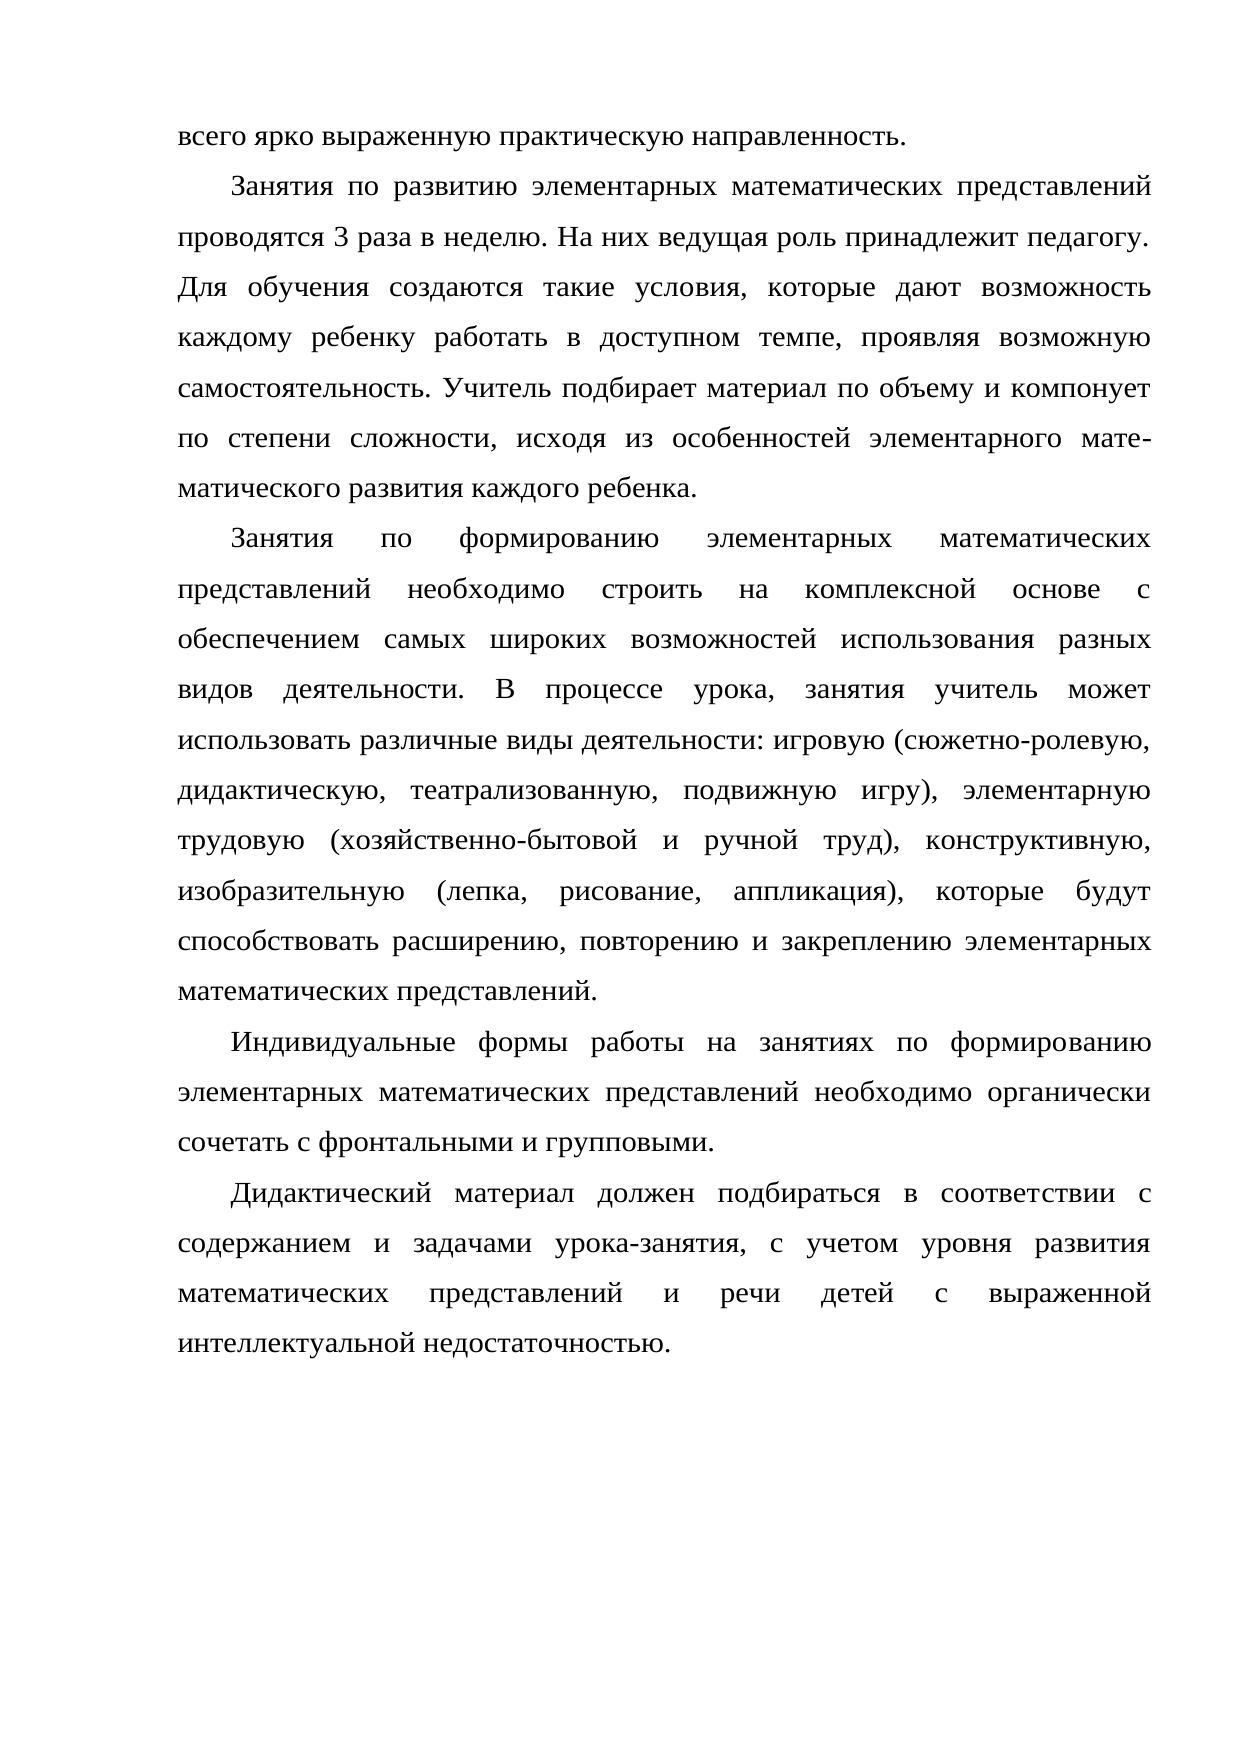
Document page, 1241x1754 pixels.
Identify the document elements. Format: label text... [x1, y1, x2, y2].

text Занятия по формированию элементарных математических представлений необходимо строить на комплексной основе с обеспечением самых широких возможностей использования разных видов деятельности. В процессе урока, занятия учитель может использовать различные виды деятельности: игровую (сюжетно-ролевую, дидактическую, театрализованную, подвижную игру), элементарную трудовую (хозяйственно-бытовой и ручной труд), конструктивную, изобразительную (лепка, рисование, аппликация), которые будут способствовать расширению, повторению и закреплению элементарных математических представлений. [177, 521, 1152, 1007]
text Индивидуальные формы работы на занятиях по формированию элементарных математических представлений необходимо органически сочетать с фронтальными и групповыми. [177, 1024, 1152, 1158]
text Занятия по развитию элементарных математических представлений проводятся 3 раза в неделю. На них ведущая роль принадлежит педагогу. Для обучения создаются такие условия, которые дают возможность каждому ребенку работать в доступном темпе, проявляя возможную самостоятельность. Учитель подбирает материал по объему и компонует по степени сложности, исходя из особенностей элементарного математического развития каждого ребенка. [177, 168, 1152, 504]
text Дидактический материал должен подбираться в соответствии с содержанием и задачами урока-занятия, с учетом уровня развития математических представлений и речи детей с выраженной интеллектуальной недостаточностью. [177, 1175, 1152, 1359]
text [177, 118, 1152, 152]
